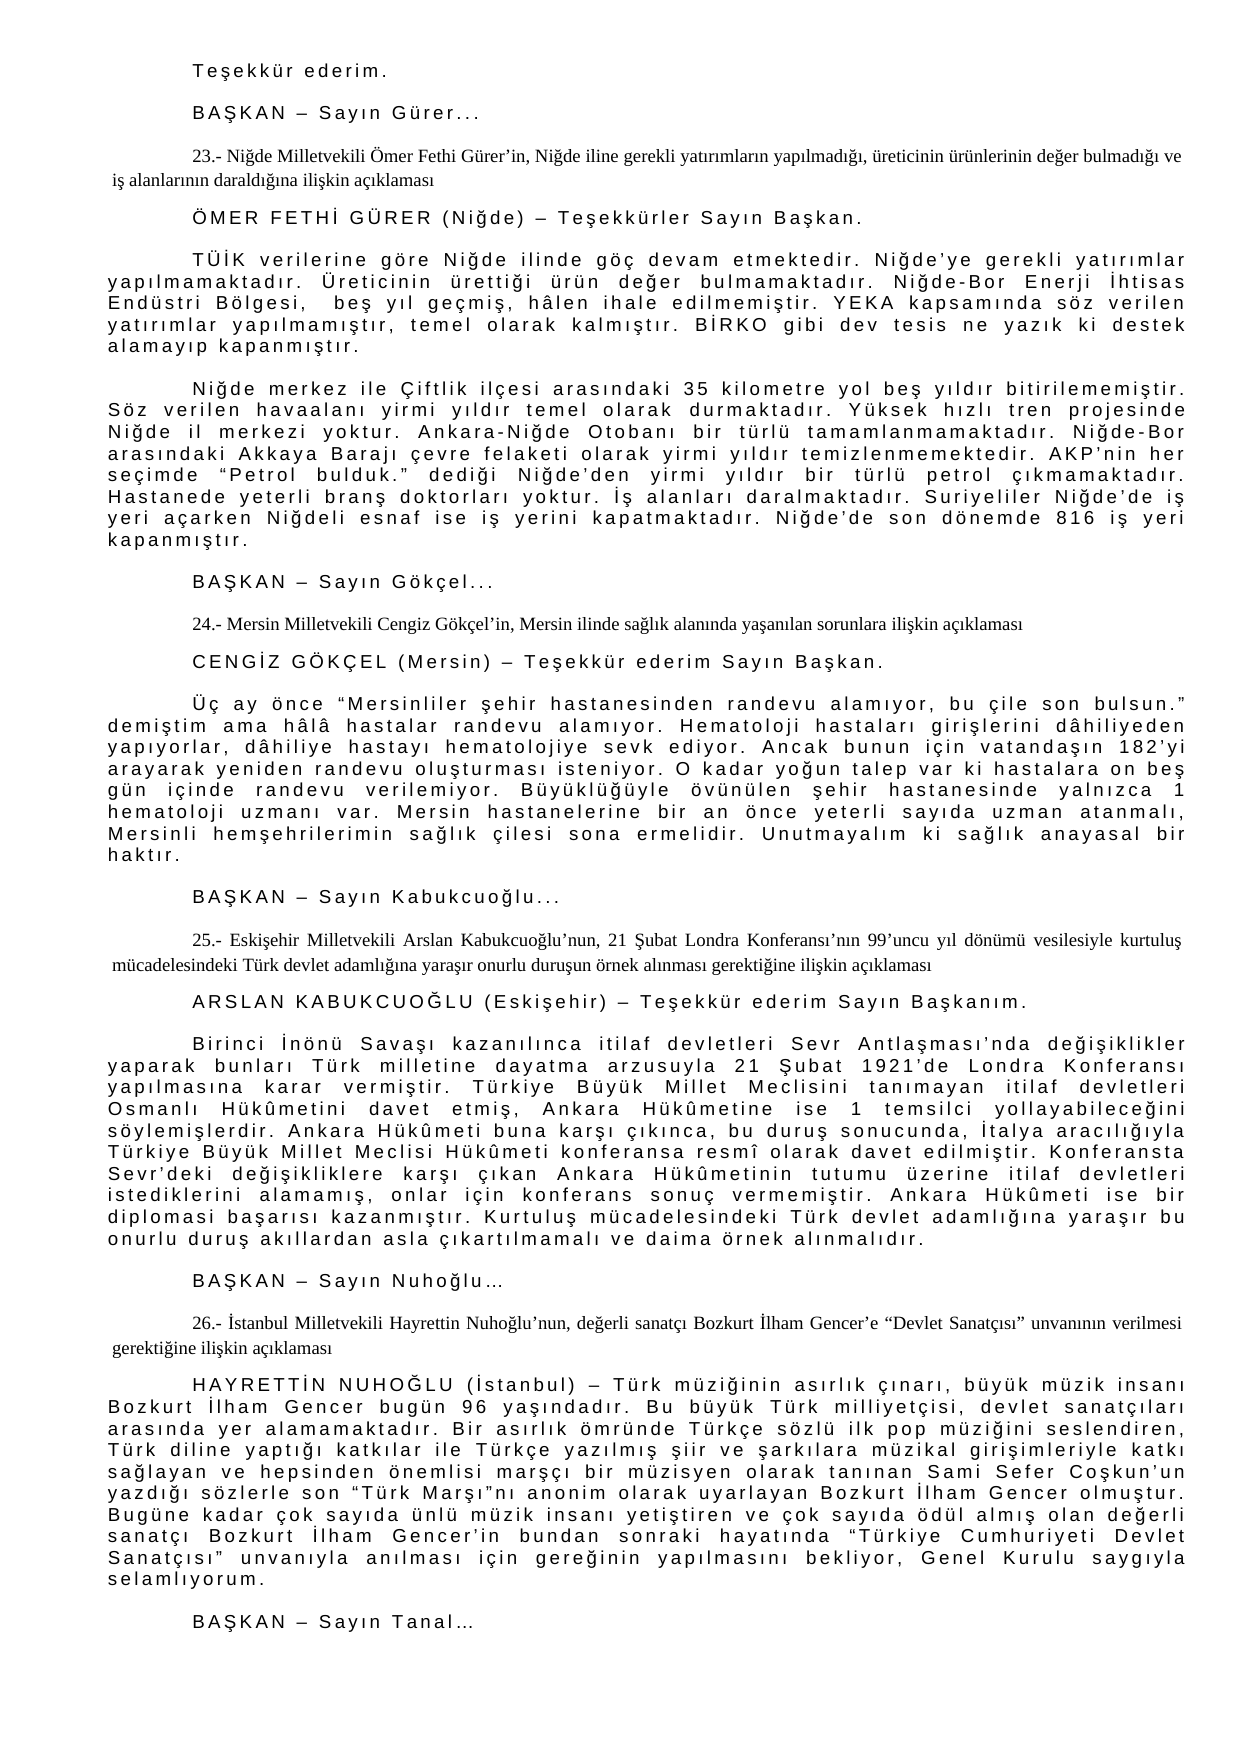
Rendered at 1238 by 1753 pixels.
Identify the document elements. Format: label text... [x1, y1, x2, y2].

text TÜİK verilerine göre Niğde ilinde göç devam etmektedir. Niğde’ye gerekli yatırımlar yapılmamaktadır. Üreticinin ürettiği ürün değer bulmamaktadır. Niğde-Bor Enerji İhtisas Endüstri Bölgesi, beş yıl geçmiş, hâlen ihale edilmemiştir. YEKA kapsamında söz verilen yatırımlar yapılmamıştır, temel olarak kalmıştır. BİRKO gibi dev tesis ne yazık ki destek alamayıp kapanmıştır. [108, 249, 1186, 357]
text Niğde merkez ile Çiftlik ilçesi arasındaki 35 kilometre yol beş yıldır bitirilememiştir. Söz verilen havaalanı yirmi yıldır temel olarak durmaktadır. Yüksek hızlı tren projesinde Niğde il merkezi yoktur. Ankara-Niğde Otobanı bir türlü tamamlanmamaktadır. Niğde-Bor arasındaki Akkaya Barajı çevre felaketi olarak yirmi yıldır temizlenmemektedir. AKP’nin her seçimde “Petrol bulduk.” dediği Niğde’den yirmi yıldır bir türlü petrol çıkmamaktadır. Hastanede yeterli branş doktorları yoktur. İş alanları daralmaktadır. Suriyeliler Niğde’de iş yeri açarken Niğdeli esnaf ise iş yerini kapatmaktadır. Niğde’de son dönemde 816 iş yeri kapanmıştır. [108, 378, 1186, 550]
text BAŞKAN – Sayın Kabukcuoğlu... [108, 886, 1186, 908]
text BAŞKAN – Sayın Nuhoğlu… [108, 1270, 1186, 1291]
text BAŞKAN – Sayın Gürer... [108, 102, 1186, 124]
text Birinci İnönü Savaşı kazanılınca itilaf devletleri Sevr Antlaşması’nda değişiklikler yaparak bunları Türk milletine dayatma arzusuyla 21 Şubat 1921’de Londra Konferansı yapılmasına karar vermiştir. Türkiye Büyük Millet Meclisini tanımayan itilaf devletleri Osmanlı Hükûmetini davet etmiş, Ankara Hükûmetine ise 1 temsilci yollayabileceğini söylemişlerdir. Ankara Hükûmeti buna karşı çıkınca, bu duruş sonucunda, İtalya aracılığıyla Türkiye Büyük Millet Meclisi Hükûmeti konferansa resmî olarak davet edilmiştir. Konferansta Sevr’deki değişikliklere karşı çıkan Ankara Hükûmetinin tutumu üzerine itilaf devletleri istediklerini alamamış, onlar için konferans sonuç vermemiştir. Ankara Hükûmeti ise bir diplomasi başarısı kazanmıştır. Kurtuluş mücadelesindeki Türk devlet adamlığına yaraşır bu onurlu duruş akıllardan asla çıkartılmamalı ve daima örnek alınmalıdır. [108, 1033, 1186, 1249]
text BAŞKAN – Sayın Gökçel... [108, 571, 1186, 592]
text HAYRETTİN NUHOĞLU (İstanbul) – Türk müziğinin asırlık çınarı, büyük müzik insanı Bozkurt İlham Gencer bugün 96 yaşındadır. Bu büyük Türk milliyetçisi, devlet sanatçıları arasında yer alamamaktadır. Bir asırlık ömründe Türkçe sözlü ilk pop müziğini seslendiren, Türk diline yaptığı katkılar ile Türkçe yazılmış şiir ve şarkılara müzikal girişimleriyle katkı sağlayan ve hepsinden önemlisi marşçı bir müzisyen olarak tanınan Sami Sefer Coşkun’un yazdığı sözlerle son “Türk Marşı”nı anonim olarak uyarlayan Bozkurt İlham Gencer olmuştur. Bugüne kadar çok sayıda ünlü müzik insanı yetiştiren ve çok sayıda ödül almış olan değerli sanatçı Bozkurt İlham Gencer’in bundan sonraki hayatında “Türkiye Cumhuriyeti Devlet Sanatçısı” unvanıyla anılması için gereğinin yapılmasını bekliyor, Genel Kurulu saygıyla selamlıyorum. [108, 1374, 1186, 1590]
text 24.- Mersin Milletvekili Cengiz Gökçel’in, Mersin ilinde sağlık alanında yaşanılan sorunlara ilişkin açıklaması [112, 613, 1184, 635]
text 26.- İstanbul Milletvekili Hayrettin Nuhoğlu’nun, değerli sanatçı Bozkurt İlham Gencer’e “Devlet Sanatçısı” unvanının verilmesi gerektiğine ilişkin açıklaması [112, 1312, 1184, 1358]
text CENGİZ GÖKÇEL (Mersin) – Teşekkür ederim Sayın Başkan. [108, 651, 1186, 672]
text ÖMER FETHİ GÜRER (Niğde) – Teşekkürler Sayın Başkan. [108, 207, 1186, 228]
text 25.- Eskişehir Milletvekili Arslan Kabukcuoğlu’nun, 21 Şubat Londra Konferansı’nın 99’uncu yıl dönümü vesilesiyle kurtuluş mücadelesindeki Türk devlet adamlığına yaraşır onurlu duruşun örnek alınması gerektiğine ilişkin açıklaması [112, 929, 1184, 975]
text Teşekkür ederim. [108, 60, 1186, 81]
text 23.- Niğde Milletvekili Ömer Fethi Gürer’in, Niğde iline gerekli yatırımların yapılmadığı, üreticinin ürünlerinin değer bulmadığı ve iş alanlarının daraldığına ilişkin açıklaması [112, 144, 1184, 191]
text BAŞKAN – Sayın Tanal… [108, 1611, 1186, 1632]
text Üç ay önce “Mersinliler şehir hastanesinden randevu alamıyor, bu çile son bulsun.” demiştim ama hâlâ hastalar randevu alamıyor. Hematoloji hastaları girişlerini dâhiliyeden yapıyorlar, dâhiliye hastayı hematolojiye sevk ediyor. Ancak bunun için vatandaşın 182’yi arayarak yeniden randevu oluşturması isteniyor. O kadar yoğun talep var ki hastalara on beş gün içinde randevu verilemiyor. Büyüklüğüyle övünülen şehir hastanesinde yalnızca 1 hematoloji uzmanı var. Mersin hastanelerine bir an önce yeterli sayıda uzman atanmalı, Mersinli hemşehrilerimin sağlık çilesi sona ermelidir. Unutmayalım ki sağlık anayasal bir haktır. [108, 693, 1186, 866]
text ARSLAN KABUKCUOĞLU (Eskişehir) – Teşekkür ederim Sayın Başkanım. [108, 991, 1186, 1012]
